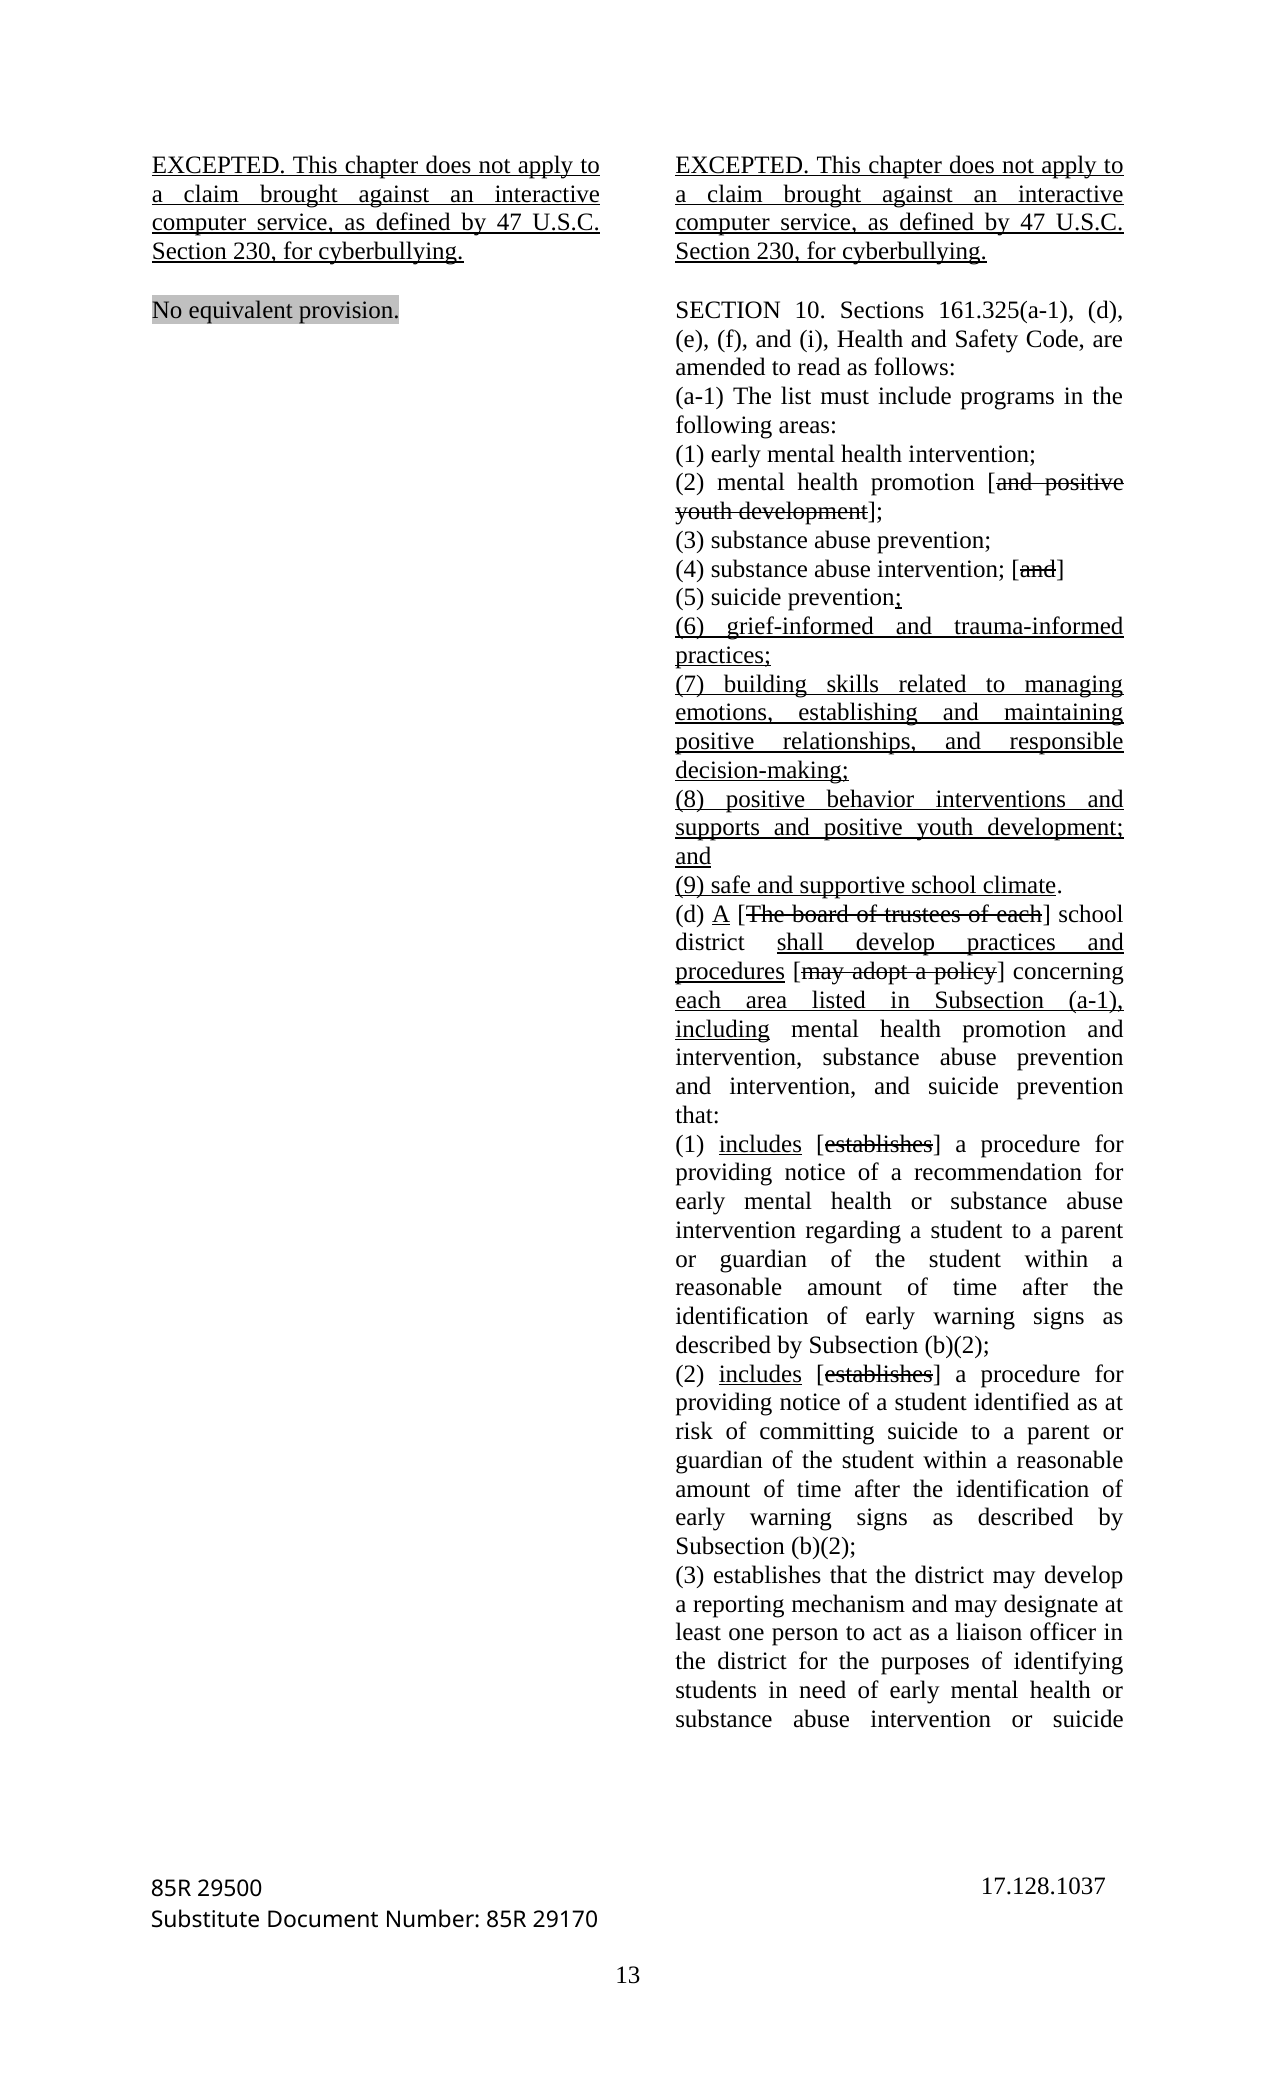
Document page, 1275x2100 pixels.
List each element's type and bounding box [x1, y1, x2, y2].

table_cell [138, 150, 1137, 1762]
